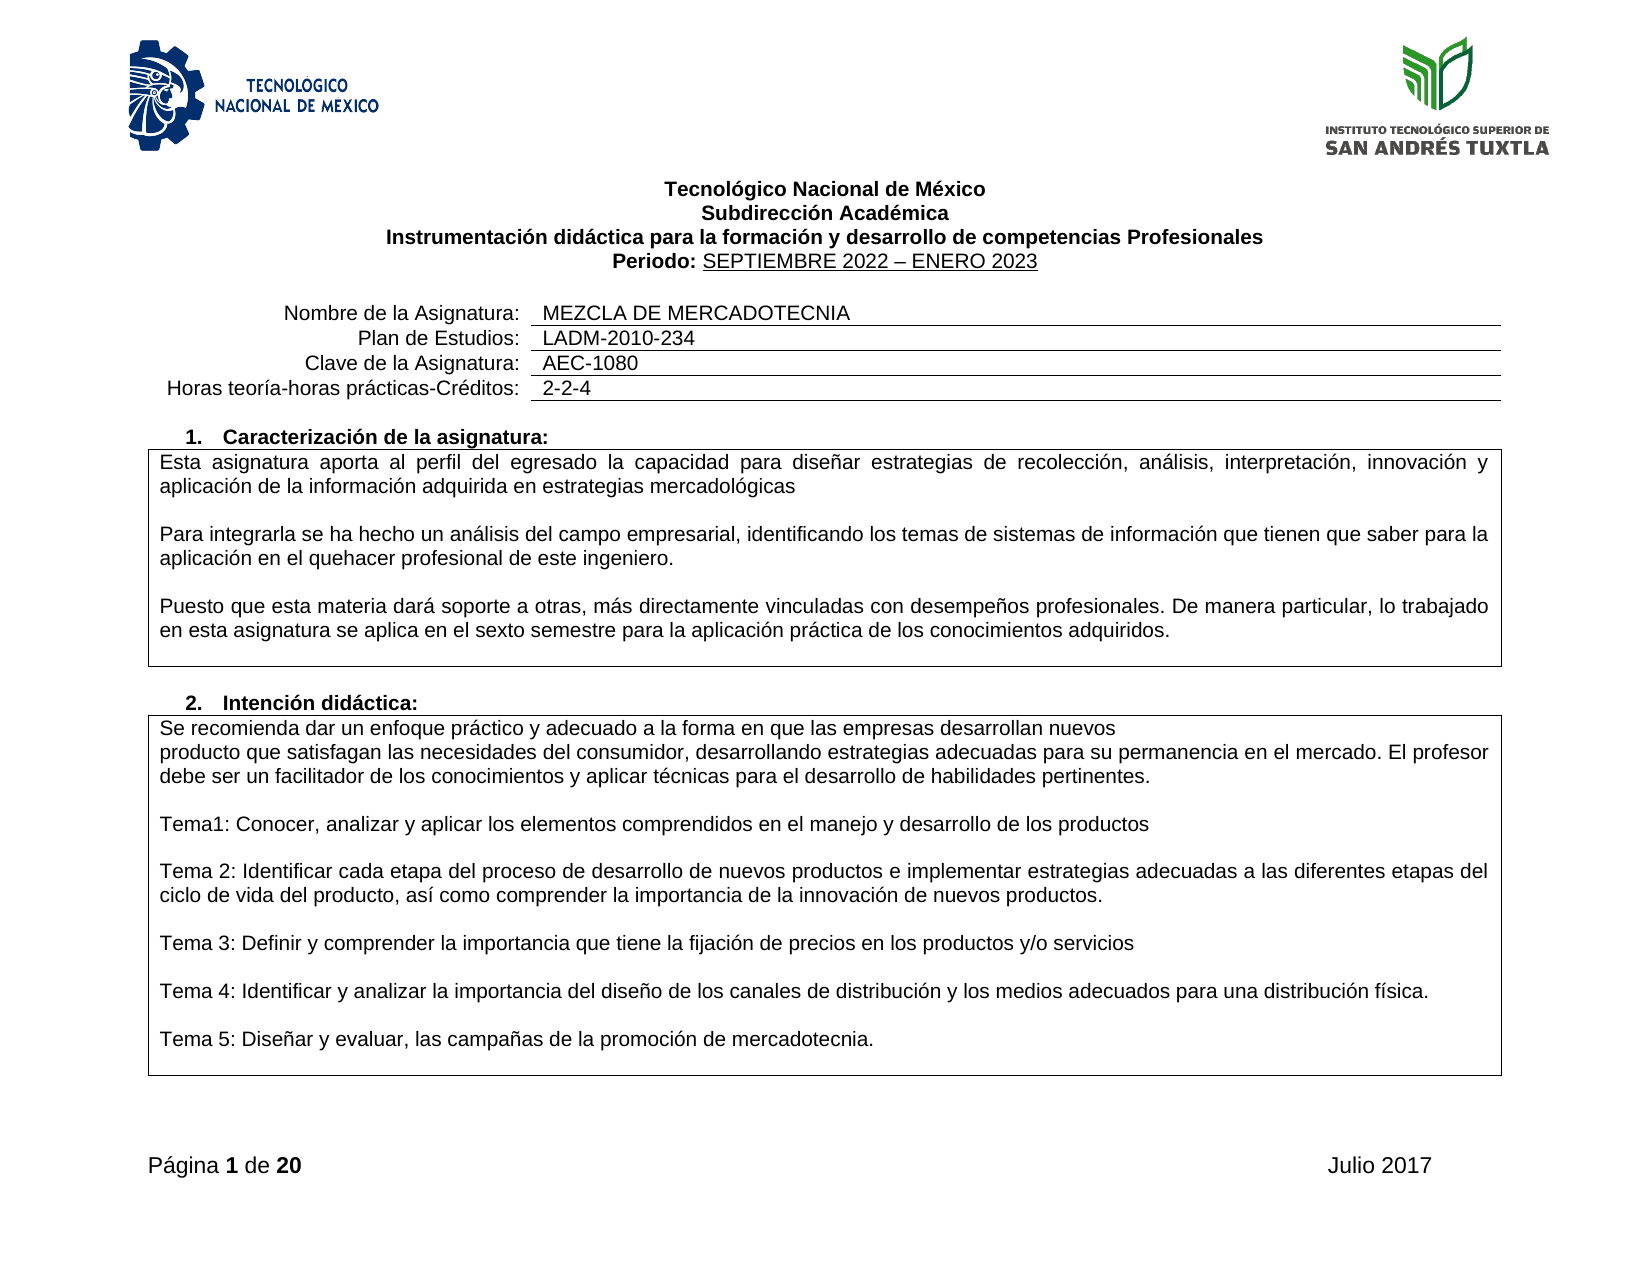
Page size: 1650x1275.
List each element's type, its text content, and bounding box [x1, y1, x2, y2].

table_cell Clave de la Asignatura: [148, 350, 531, 375]
table_cell 2-2-4 [531, 376, 1501, 400]
table_header Esta asignatura aporta al perfil del egresado la capacidad para diseñar estrategias de recolección, análisis, interpretación, innovación y aplicación de la información adquirida en estrategias mercadológicas Para integrarla se ha hecho un análisis del campo empresarial, identificando los temas de sistemas de información que tienen que saber para la aplicación en el quehacer profesional de este ingeniero. Puesto que esta materia dará soporte a otras, más directamente vinculadas con desempeños profesionales. De manera particular, lo trabajado en esta asignatura se aplica en el sexto semestre para la aplicación práctica de los conocimientos adquiridos. [149, 450, 1501, 666]
text Periodo: SEPTIEMBRE 2022 – ENERO 2023 [148, 249, 1502, 273]
table_header Se recomienda dar un enfoque práctico y adecuado a la forma en que las empresas desarrollan nuevos producto que satisfagan las necesidades del consumidor, desarrollando estrategias adecuadas para su permanencia en el mercado. El profesor debe ser un facilitador de los conocimientos y aplicar técnicas para el desarrollo de habilidades pertinentes. Tema1: Conocer, analizar y aplicar los elementos comprendidos en el manejo y desarrollo de los productos Tema 2: Identificar cada etapa del proceso de desarrollo de nuevos productos e implementar estrategias adecuadas a las diferentes etapas del ciclo de vida del producto, así como comprender la importancia de la innovación de nuevos productos. Tema 3: Definir y comprender la importancia que tiene la fijación de precios en los productos y/o servicios Tema 4: Identificar y analizar la importancia del diseño de los canales de distribución y los medios adecuados para una distribución física. Tema 5: Diseñar y evaluar, las campañas de la promoción de mercadotecnia. [149, 716, 1501, 1075]
table_cell Horas teoría-horas prácticas-Créditos: [148, 375, 531, 400]
text Subdirección Académica [148, 201, 1502, 225]
table_header MEZCLA DE MERCADOTECNIA [531, 301, 1501, 325]
text Instrumentación didáctica para la formación y desarrollo de competencias Profesionales [148, 225, 1502, 249]
table_cell Plan de Estudios: [148, 325, 531, 350]
list Intención didáctica: [185, 691, 1502, 714]
picture [1326, 36, 1549, 155]
list Caracterización de la asignatura: [185, 425, 1502, 449]
table_header Nombre de la Asignatura: [148, 301, 531, 325]
table_cell LADM-2010-234 [531, 326, 1501, 350]
text Tecnológico Nacional de México [148, 177, 1502, 201]
table_cell AEC-1080 [531, 351, 1501, 375]
picture [119, 36, 388, 155]
